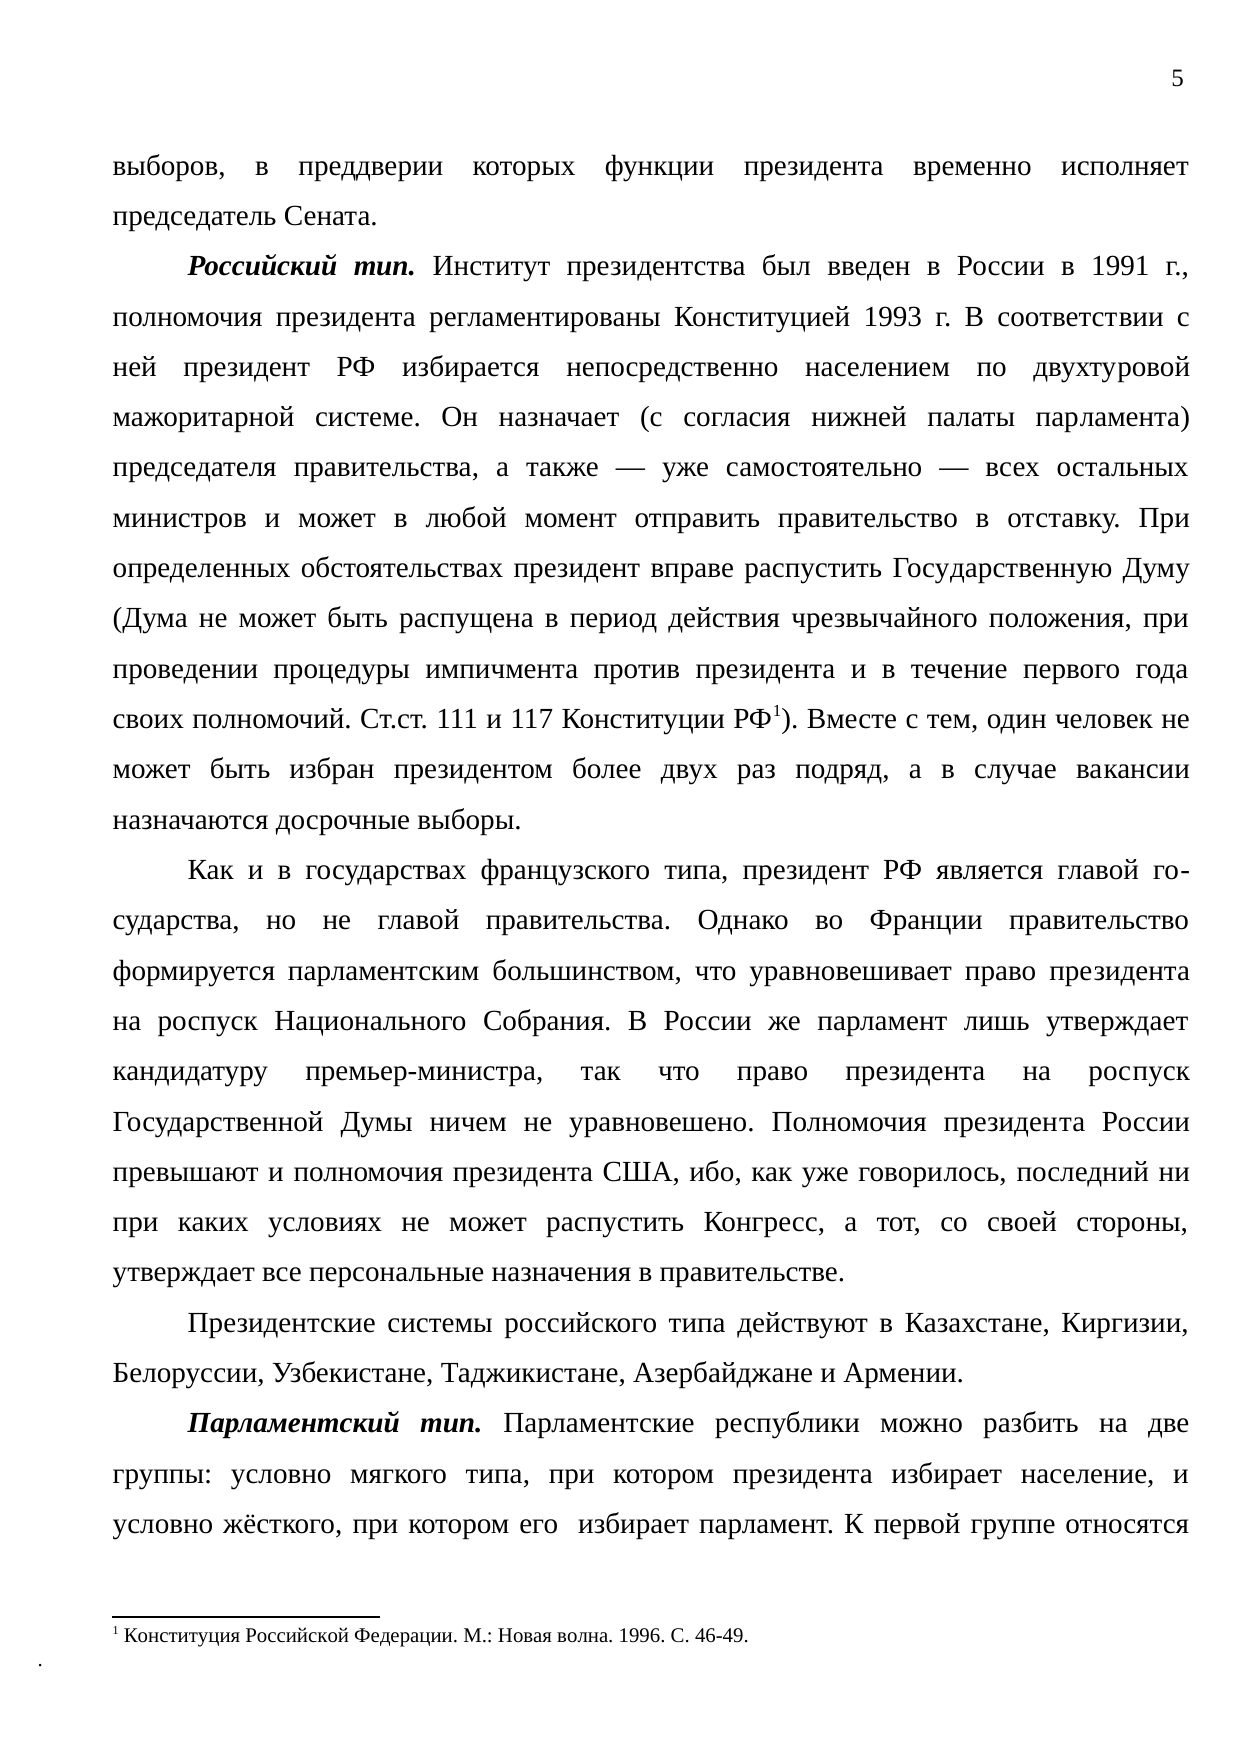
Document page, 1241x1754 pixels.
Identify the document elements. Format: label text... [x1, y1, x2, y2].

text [112, 148, 1190, 232]
text Президентские системы российского типа действуют в Казахстане, Киргизии, Белоруссии, Узбекистане, Таджикистане, Азербайджане и Армении. [112, 1305, 1190, 1389]
text Российский тип. Институт президентства был введен в России в 1991 г., полномочия президента регламентированы Конституцией 1993 г. В соответствии с ней президент РФ избирается непосредственно населением по двухтуровой мажоритарной системе. Он назначает (с согласия нижней палаты парламента) председателя правительства, а также — уже самостоятельно — всех остальных министров и может в любой момент отправить правительство в отставку. При определенных обстоятельствах президент вправе распустить Государственную Думу (Дума не может быть распущена в период действия чрезвычайного положения, при проведении процедуры импичмента против президента и в течение первого года своих полномочий. Ст.ст. 111 и 117 Конституции РФ). Вместе с тем, один человек не может быть избран президентом более двух раз подряд, а в случае вакансии назначаются досрочные выборы. [112, 248, 1190, 835]
text Как и в государствах французского типа, президент РФ является главой государства, но не главой правительства. Однако во Франции правительство формируется парламентским большинством, что уравновешивает право президента на роспуск Национального Собрания. В России же парламент лишь утверждает кандидатуру премьер-министра, так что право президента на роспуск Государственной Думы ничем не уравновешено. Полномочия президента России превышают и полномочия президента США, ибо, как уже говорилось, последний ни при каких условиях не может распустить Конгресс, а тот, со своей стороны, утверждает все персональные назначения в правительстве. [112, 852, 1190, 1288]
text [112, 1406, 1190, 1540]
